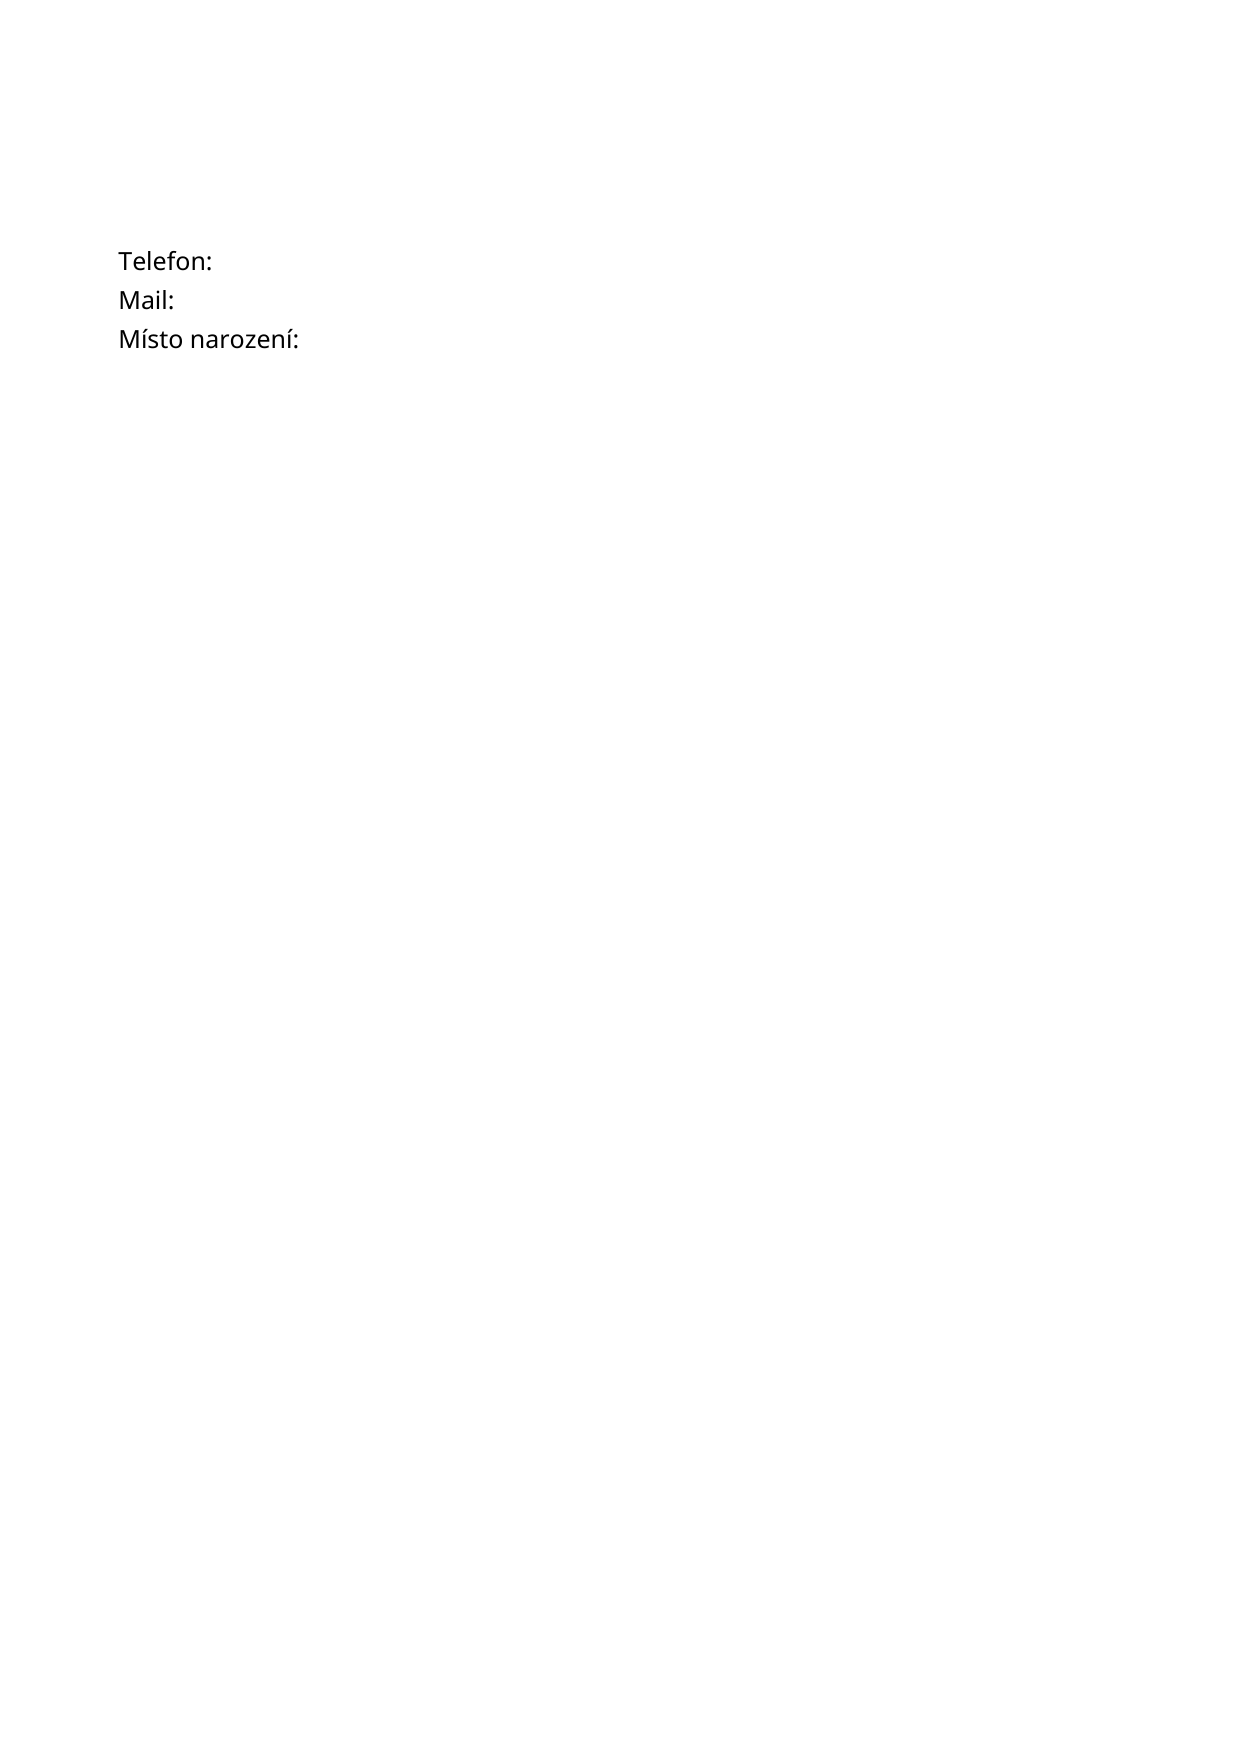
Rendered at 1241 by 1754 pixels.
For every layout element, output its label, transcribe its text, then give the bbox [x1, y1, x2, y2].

text Telefon: [118, 244, 1122, 278]
text Místo narození: [118, 322, 1122, 356]
text Mail: [118, 283, 1122, 317]
